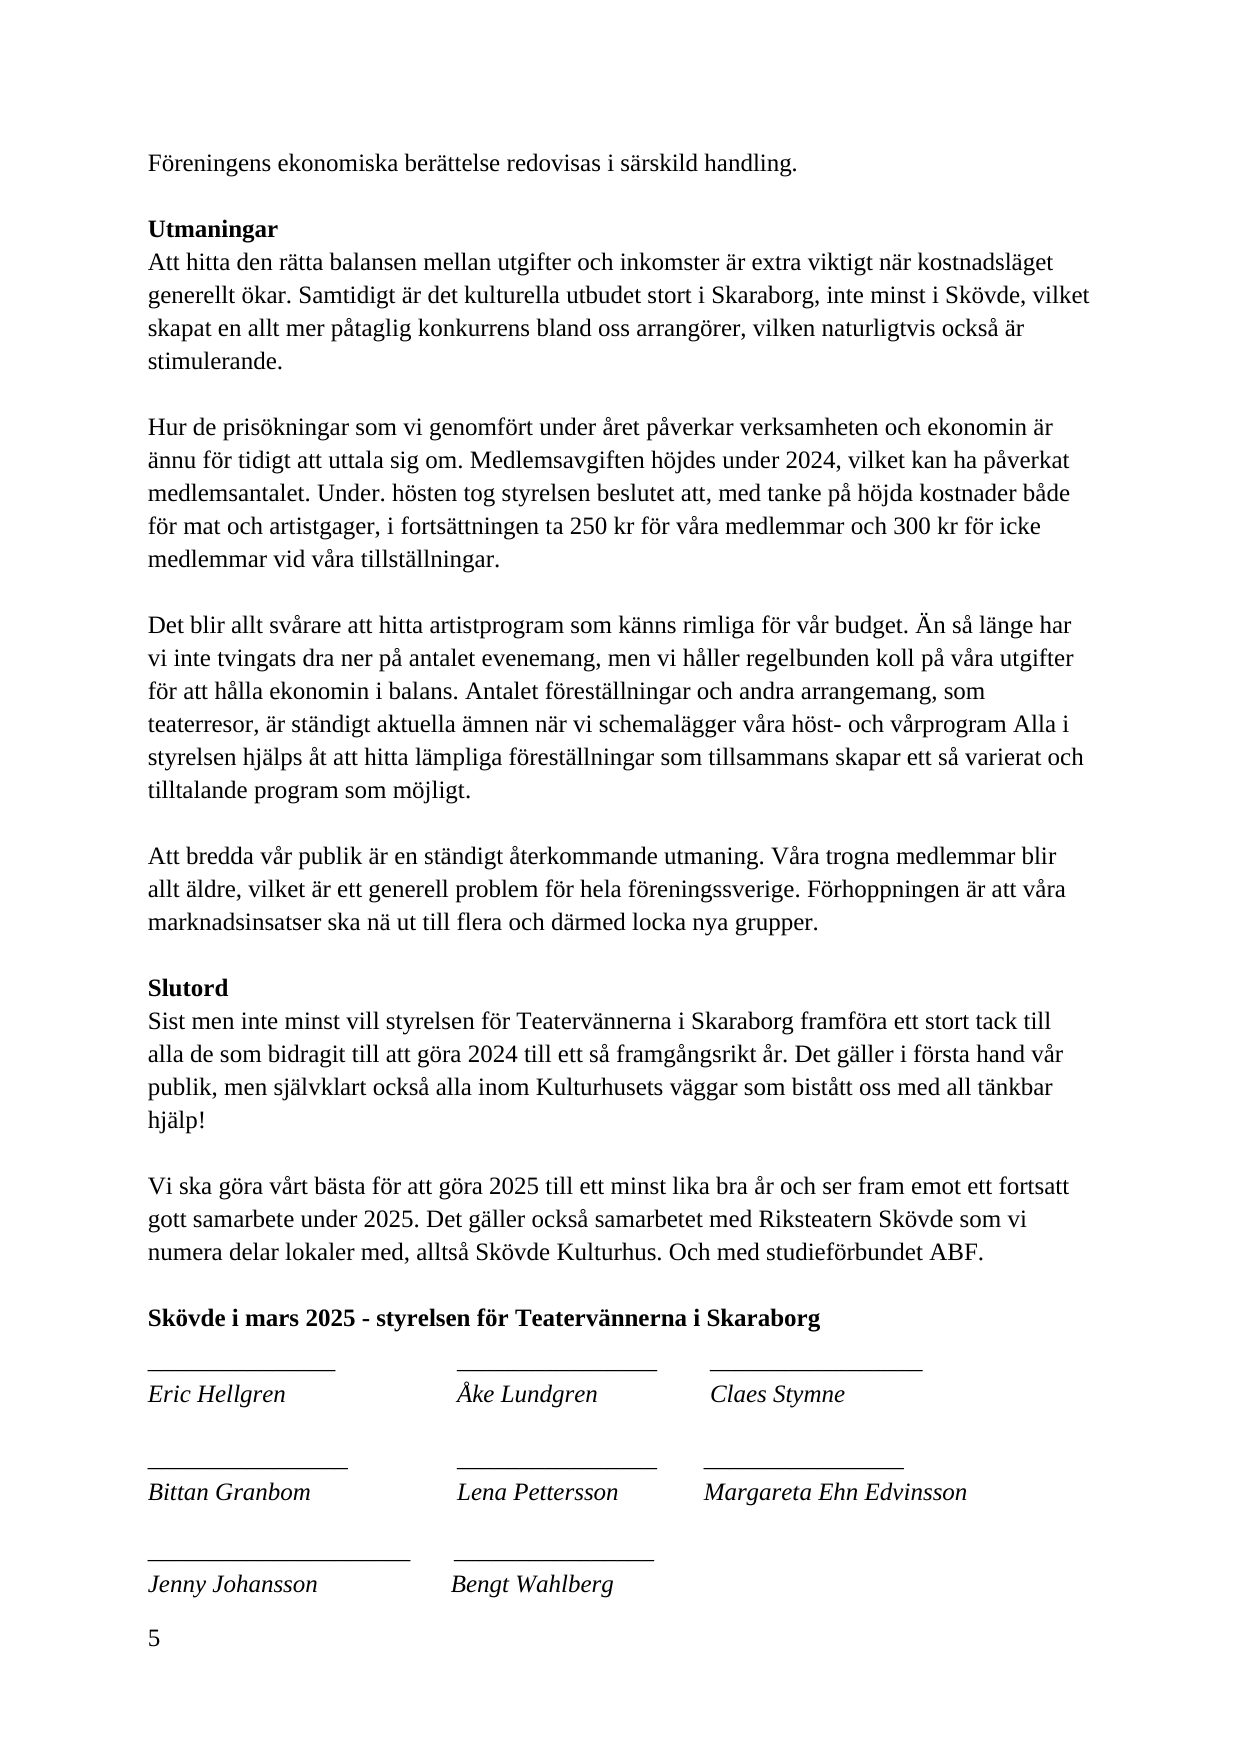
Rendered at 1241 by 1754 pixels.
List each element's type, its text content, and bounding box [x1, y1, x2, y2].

text Eric Hellgren Åke Lundgren Claes Stymne [148, 1379, 1093, 1408]
text Föreningens ekonomiska berättelse redovisas i särskild handling. [148, 148, 1093, 209]
text _____________________ ________________ Jenny Johansson Bengt Wahlberg [148, 1535, 1093, 1598]
text ________________ ________________ ________________ [148, 1443, 1093, 1472]
text Utmaningar [148, 214, 1093, 242]
text Slutord [148, 973, 1093, 1002]
text Bittan Granbom Lena Pettersson Margareta Ehn Edvinsson [148, 1477, 1093, 1506]
text _______________ ________________ _________________ [148, 1345, 1093, 1374]
text Vi ska göra vårt bästa för att göra 2025 till ett minst lika bra år och ser fram emot ett fortsatt gott samarbete under 2025. Det gäller också samarbetet med Riksteatern Skövde som vi numera delar lokaler med, alltså Skövde Kulturhus. Och med studieförbundet ABF. [148, 1171, 1093, 1299]
text Att hitta den rätta balansen mellan utgifter och inkomster är extra viktigt när kostnadsläget generellt ökar. Samtidigt är det kulturella utbudet stort i Skaraborg, inte minst i Skövde, vilket skapat en allt mer påtaglig konkurrens bland oss arrangörer, vilken naturligtvis också är stimulerande. [148, 247, 1093, 374]
text Sist men inte minst vill styrelsen för Teatervännerna i Skaraborg framföra ett stort tack till alla de som bidragit till att göra 2024 till ett så framgångsrikt år. Det gäller i första hand vår publik, men självklart också alla inom Kulturhusets väggar som bistått oss med all tänkbar hjälp! [148, 1006, 1093, 1134]
text Hur de prisökningar som vi genomfört under året påverkar verksamheten och ekonomin är ännu för tidigt att uttala sig om. Medlemsavgiften höjdes under 2024, vilket kan ha påverkat medlemsantalet. Under. hösten tog styrelsen beslutet att, med tanke på höjda kostnader både för mat och artistgager, i fortsättningen ta 250 kr för våra medlemmar och 300 kr för icke medlemmar vid våra tillställningar. [148, 412, 1093, 573]
text Det blir allt svårare att hitta artistprogram som känns rimliga för vår budget. Än så länge har vi inte tvingats dra ner på antalet evenemang, men vi håller regelbunden koll på våra utgifter för att hålla ekonomin i balans. Antalet föreställningar och andra arrangemang, som teaterresor, är ständigt aktuella ämnen när vi schemalägger våra höst- och vårprogram Alla i styrelsen hjälps åt att hitta lämpliga föreställningar som tillsammans skapar ett så varierat och tilltalande program som möjligt. [148, 610, 1093, 804]
text Att bredda vår publik är en ständigt återkommande utmaning. Våra trogna medlemmar blir allt äldre, vilket är ett generell problem för hela föreningssverige. Förhoppningen är att våra marknadsinsatser ska nä ut till flera och därmed locka nya grupper. [148, 841, 1093, 936]
text Skövde i mars 2025 - styrelsen för Teatervännerna i Skaraborg [148, 1303, 1093, 1332]
